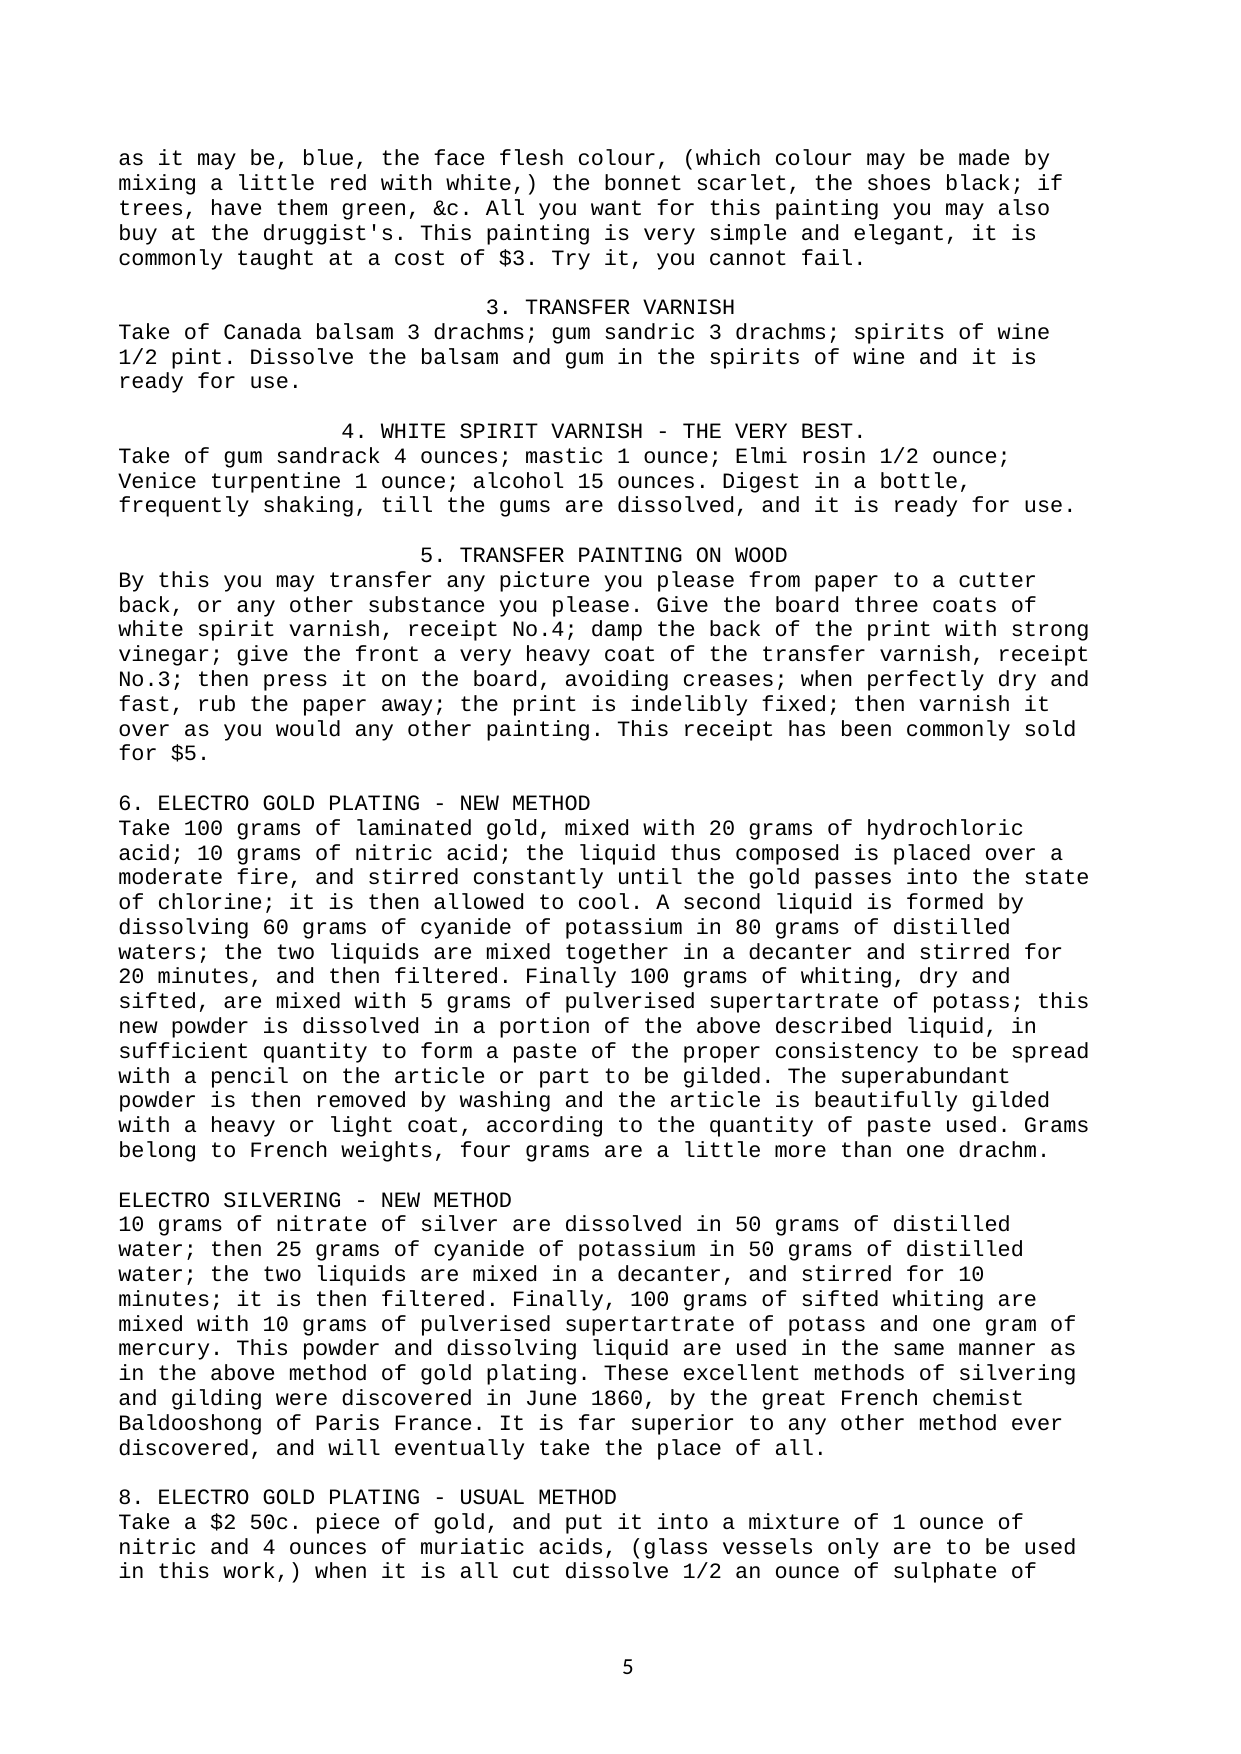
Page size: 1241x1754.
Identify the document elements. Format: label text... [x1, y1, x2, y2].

text water; then 25 grams of cyanide of potassium in 50 grams of distilled [118, 1238, 1137, 1263]
text new powder is dissolved in a portion of the above described liquid, in [118, 1015, 1137, 1040]
text Venice turpentine 1 ounce; alcohol 15 ounces. Digest in a bottle, [118, 470, 1137, 495]
text 20 minutes, and then filtered. Finally 100 grams of whiting, dry and [118, 966, 1137, 991]
text white spirit varnish, receipt No.4; damp the back of the print with strong [118, 619, 1137, 643]
text for $5. [118, 743, 1137, 767]
text discovered, and will eventually take the place of all. [118, 1437, 1137, 1462]
text 6. ELECTRO GOLD PLATING - NEW METHOD [118, 792, 1137, 817]
text sufficient quantity to form a paste of the proper consistency to be spread [118, 1040, 1137, 1065]
text 1/2 pint. Dissolve the balsam and gum in the spirits of wine and it is [118, 346, 1137, 371]
text Take a $2 50c. piece of gold, and put it into a mixture of 1 ounce of [118, 1511, 1137, 1536]
text mixed with 10 grams of pulverised supertartrate of potass and one gram of [118, 1313, 1137, 1338]
text trees, have them green, &c. All you want for this painting you may also [118, 197, 1137, 222]
text with a pencil on the article or part to be gilded. The superabundant [118, 1065, 1137, 1090]
text fast, rub the paper away; the print is indelibly fixed; then varnish it [118, 693, 1137, 718]
text By this you may transfer any picture you please from paper to a cutter [118, 569, 1137, 594]
text over as you would any other painting. This receipt has been commonly sold [118, 718, 1137, 743]
text 8. ELECTRO GOLD PLATING - USUAL METHOD [118, 1486, 1137, 1511]
text mixing a little red with white,) the bonnet scarlet, the shoes black; if [118, 172, 1137, 197]
text minutes; it is then filtered. Finally, 100 grams of sifted whiting are [118, 1288, 1137, 1313]
text with a heavy or light coat, according to the quantity of paste used. Grams [118, 1114, 1137, 1139]
text Take of gum sandrack 4 ounces; mastic 1 ounce; Elmi rosin 1/2 ounce; [118, 445, 1137, 470]
text belong to French weights, four grams are a little more than one drachm. [118, 1139, 1137, 1164]
text as it may be, blue, the face flesh colour, (which colour may be made by [118, 148, 1137, 172]
text water; the two liquids are mixed in a decanter, and stirred for 10 [118, 1263, 1137, 1288]
text in the above method of gold plating. These excellent methods of silvering [118, 1362, 1137, 1387]
text sifted, are mixed with 5 grams of pulverised supertartrate of potass; this [118, 991, 1137, 1015]
text mercury. This powder and dissolving liquid are used in the same manner as [118, 1338, 1137, 1362]
text 3. TRANSFER VARNISH [118, 296, 1137, 321]
text of chlorine; it is then allowed to cool. A second liquid is formed by [118, 891, 1137, 916]
text Take 100 grams of laminated gold, mixed with 20 grams of hydrochloric [118, 817, 1137, 842]
text powder is then removed by washing and the article is beautifully gilded [118, 1090, 1137, 1114]
text nitric and 4 ounces of muriatic acids, (glass vessels only are to be used [118, 1536, 1137, 1561]
text 10 grams of nitrate of silver are dissolved in 50 grams of distilled [118, 1214, 1137, 1238]
text back, or any other substance you please. Give the board three coats of [118, 594, 1137, 619]
text moderate fire, and stirred constantly until the gold passes into the state [118, 867, 1137, 891]
text commonly taught at a cost of $3. Try it, you cannot fail. [118, 247, 1137, 272]
text ELECTRO SILVERING - NEW METHOD [118, 1189, 1137, 1214]
text dissolving 60 grams of cyanide of potassium in 80 grams of distilled [118, 916, 1137, 941]
text No.3; then press it on the board, avoiding creases; when perfectly dry and [118, 668, 1137, 693]
text acid; 10 grams of nitric acid; the liquid thus composed is placed over a [118, 842, 1137, 867]
text waters; the two liquids are mixed together in a decanter and stirred for [118, 941, 1137, 966]
text vinegar; give the front a very heavy coat of the transfer varnish, receipt [118, 643, 1137, 668]
text ready for use. [118, 371, 1137, 396]
text and gilding were discovered in June 1860, by the great French chemist [118, 1387, 1137, 1412]
text frequently shaking, till the gums are dissolved, and it is ready for use. [118, 495, 1137, 519]
text in this work,) when it is all cut dissolve 1/2 an ounce of sulphate of [118, 1561, 1137, 1586]
text Take of Canada balsam 3 drachms; gum sandric 3 drachms; spirits of wine [118, 321, 1137, 346]
text 4. WHITE SPIRIT VARNISH - THE VERY BEST. [118, 420, 1137, 445]
text Baldooshong of Paris France. It is far superior to any other method ever [118, 1412, 1137, 1437]
text 5. TRANSFER PAINTING ON WOOD [118, 544, 1137, 569]
text buy at the druggist's. This painting is very simple and elegant, it is [118, 222, 1137, 247]
